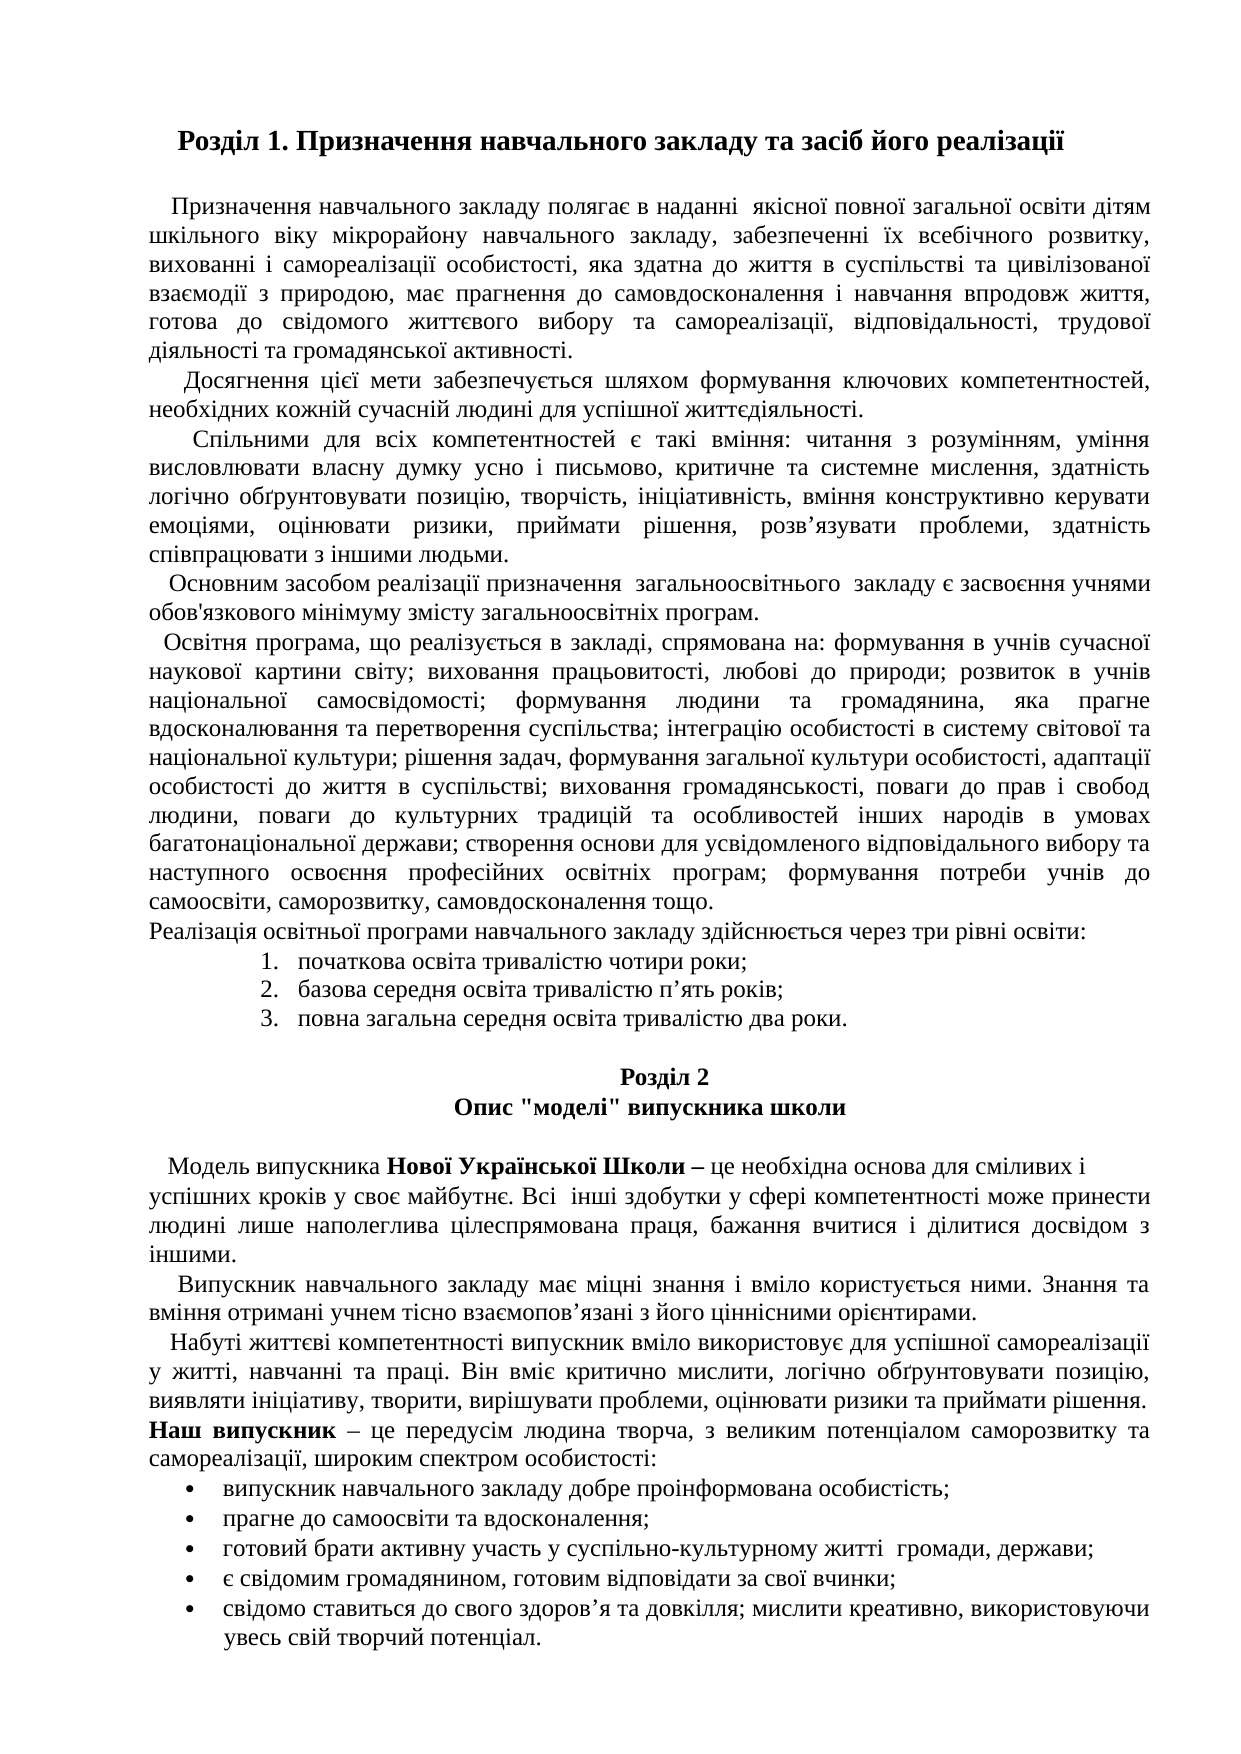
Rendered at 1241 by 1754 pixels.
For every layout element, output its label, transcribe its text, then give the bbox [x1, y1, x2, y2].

text Набуті життєві компетентності випускник вміло використовує для успішної самореалізації у житті, навчанні та праці. Він вміє критично мислити, логічно обґрунтовувати позицію, виявляти ініціативу, творити, вирішувати проблеми, оцінювати ризики та приймати рішення. [148, 1327, 1151, 1414]
list свідомо ставиться до свого здоров’я та довкілля; мислити креативно, використовуючи увесь свій творчий потенціал. [186, 1593, 1151, 1651]
text Розділ 1. Призначення навчального закладу та засіб його реалізації [177, 123, 1152, 157]
text Розділ 2 [177, 1062, 1152, 1091]
text Реалізація освітньої програми навчального закладу здійснюється через три рівні освіти: [148, 916, 1151, 944]
list випускник навчального закладу добре проінформована особистість; [186, 1473, 1151, 1502]
list початкова освіта тривалістю чотири роки; [260, 946, 1151, 974]
text успішних кроків у своє майбутнє. Всі інші здобутки у сфері компетентності може принести людині лише наполеглива цілеспрямована праця, бажання вчитися і ділитися досвідом з іншими. [148, 1181, 1151, 1268]
list прагне до самоосвіти та вдосконалення; [186, 1503, 1151, 1532]
text Призначення навчального закладу полягає в наданні якісної повної загальної освіти дітям шкільного віку мікрорайону навчального закладу, забезпеченні їх всебічного розвитку, вихованні і самореалізації особистості, яка здатна до життя в суспільстві та цивілізованої взаємодії з природою, має прагнення до самовдосконалення і навчання впродовж життя, готова до свідомого життєвого вибору та самореалізації, відповідальності, трудової діяльності та громадянської активності. [148, 191, 1151, 364]
text Опис "моделі" випускника школи [148, 1092, 1151, 1120]
list є свідомим громадянином, готовим відповідати за свої вчинки; [186, 1563, 1151, 1592]
list готовий брати активну участь у суспільно-культурному житті громади, держави; [186, 1533, 1151, 1562]
text Освітня програма, що реалізується в закладі, спрямована на: формування в учнів сучасної наукової картини світу; виховання працьовитості, любові до природи; розвиток в учнів національної самосвідомості; формування людини та громадянина, яка прагне вдосконалювання та перетворення суспільства; інтеграцію особистості в систему світової та національної культури; рішення задач, формування загальної культури особистості, адаптації особистості до життя в суспільстві; виховання громадянськості, поваги до прав і свобод людини, поваги до культурних традицій та особливостей інших народів в умовах багатонаціональної держави; створення основи для усвідомленого відповідального вибору та наступного освоєння професійних освітніх програм; формування потреби учнів до самоосвіти, саморозвитку, самовдосконалення тощо. [148, 627, 1151, 915]
list повна загальна середня освіта тривалістю два роки. [260, 1003, 1151, 1032]
text Випускник навчального закладу має міцні знання і вміло користується ними. Знання та вміння отримані учнем тісно взаємопов’язані з його ціннісними орієнтирами. [148, 1269, 1151, 1326]
list базова середня освіта тривалістю п’ять років; [260, 974, 1151, 1003]
text Спільними для всіх компетентностей є такі вміння: читання з розумінням, уміння висловлювати власну думку усно і письмово, критичне та системне мислення, здатність логічно обґрунтовувати позицію, творчість, ініціативність, вміння конструктивно керувати емоціями, оцінювати ризики, приймати рішення, розв’язувати проблеми, здатність співпрацювати з іншими людьми. [148, 424, 1151, 567]
text Наш випускник – це передусім людина творча, з великим потенціалом саморозвитку та самореалізації, широким спектром особистості: [148, 1415, 1151, 1472]
text Основним засобом реалізації призначення загальноосвітнього закладу є засвоєння учнями обов'язкового мінімуму змісту загальноосвітніх програм. [148, 568, 1151, 626]
text Досягнення цієї мети забезпечується шляхом формування ключових компетентностей, необхідних кожній сучасній людині для успішної життєдіяльності. [148, 365, 1151, 422]
text Модель випускника Нової Української Школи – це необхідна основа для сміливих і [148, 1151, 1151, 1180]
